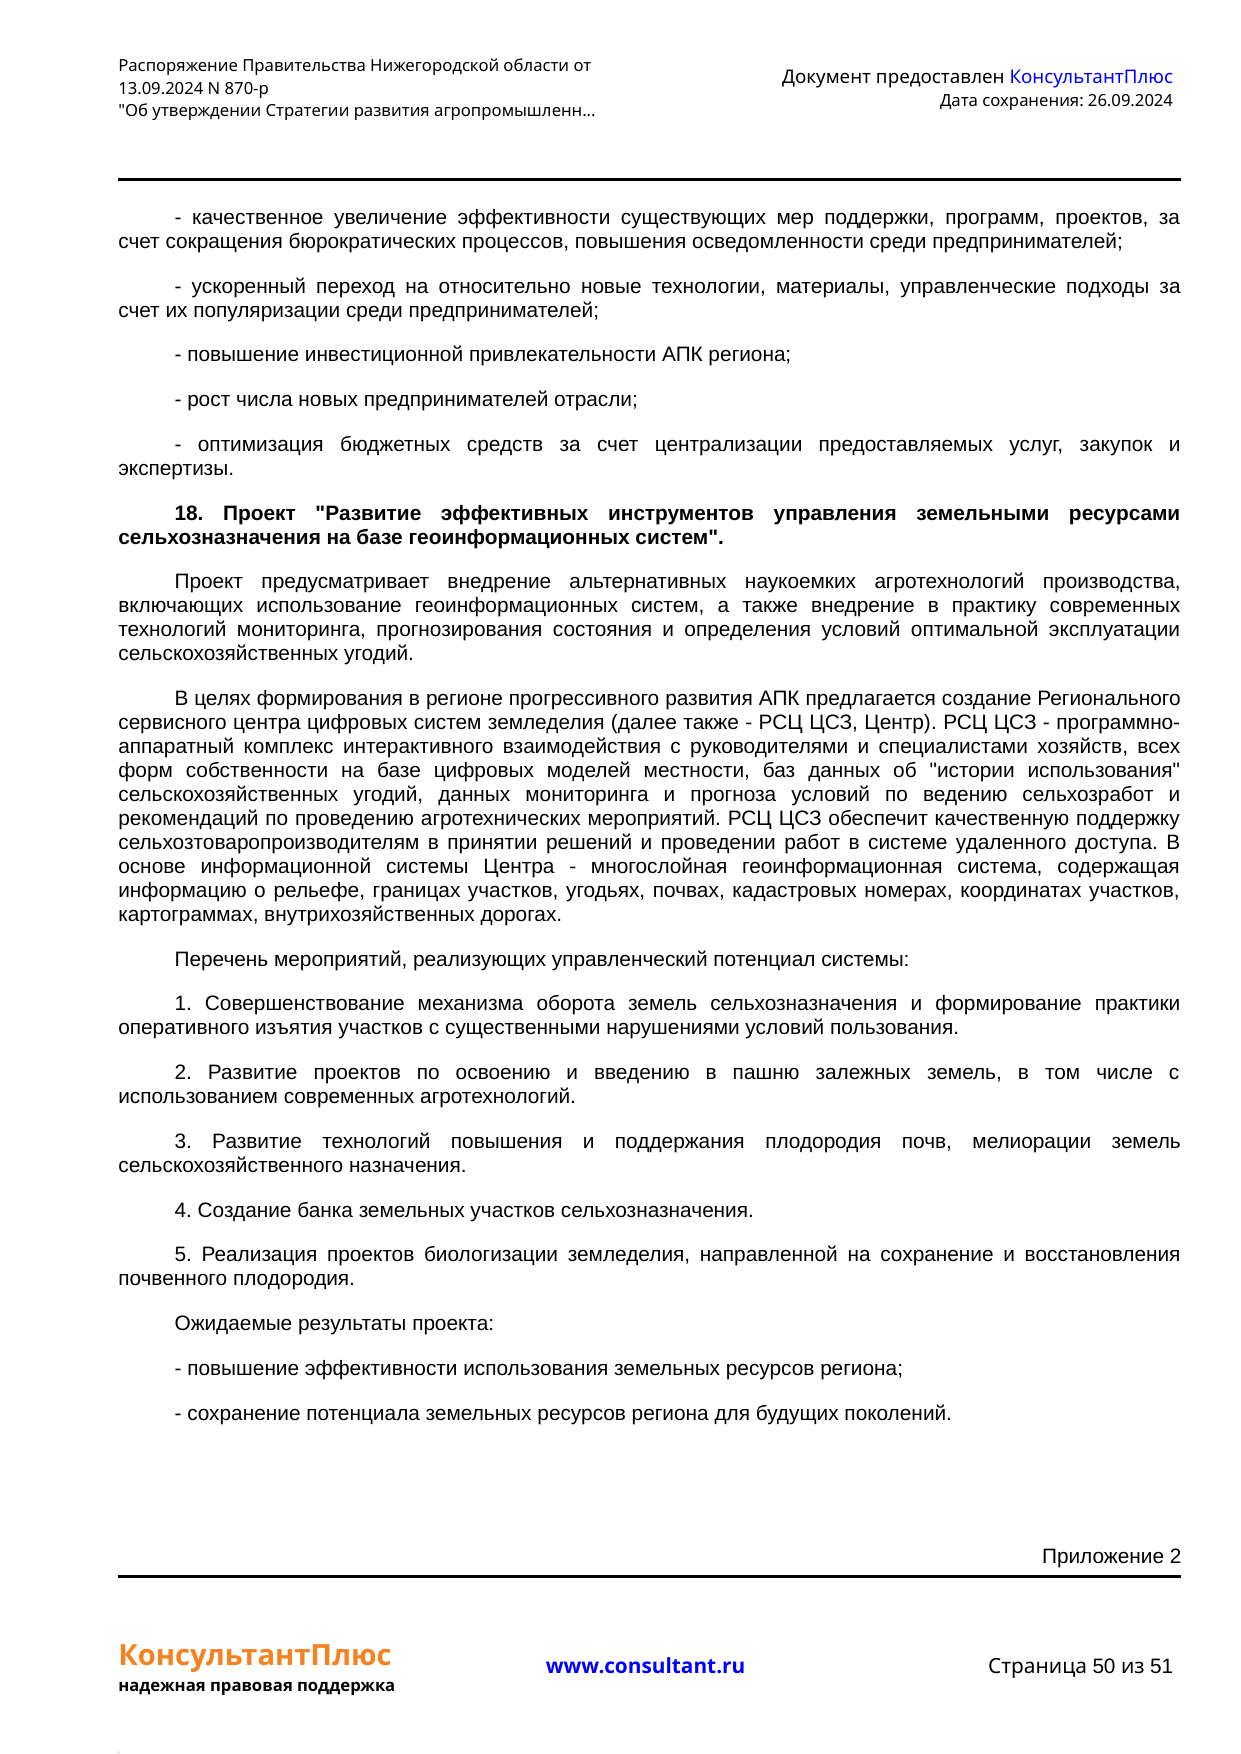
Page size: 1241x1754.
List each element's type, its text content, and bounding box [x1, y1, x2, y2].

text - качественное увеличение эффективности существующих мер поддержки, программ, проектов, за счет сокращения бюрократических процессов, повышения осведомленности среди предпринимателей; [118, 205, 1181, 253]
text - оптимизация бюджетных средств за счет централизации предоставляемых услуг, закупок и экспертизы. [118, 432, 1181, 480]
text - повышение инвестиционной привлекательности АПК региона; [118, 342, 1181, 366]
text В целях формирования в регионе прогрессивного развития АПК предлагается создание Регионального сервисного центра цифровых систем земледелия (далее также - РСЦ ЦСЗ, Центр). РСЦ ЦСЗ - программно-аппаратный комплекс интерактивного взаимодействия с руководителями и специалистами хозяйств, всех форм собственности на базе цифровых моделей местности, баз данных об "истории использования" сельскохозяйственных угодий, данных мониторинга и прогноза условий по ведению сельхозработ и рекомендаций по проведению агротехнических мероприятий. РСЦ ЦСЗ обеспечит качественную поддержку сельхозтоваропроизводителям в принятии решений и проведении работ в системе удаленного доступа. В основе информационной системы Центра - многослойная геоинформационная система, содержащая информацию о рельефе, границах участков, угодьях, почвах, кадастровых номерах, координатах участков, картограммах, внутрихозяйственных дорогах. [118, 686, 1181, 926]
text - ускоренный переход на относительно новые технологии, материалы, управленческие подходы за счет их популяризации среди предпринимателей; [118, 273, 1181, 321]
text 5. Реализация проектов биологизации земледелия, направленной на сохранение и восстановления почвенного плодородия. [118, 1242, 1181, 1290]
text - сохранение потенциала земельных ресурсов региона для будущих поколений. [118, 1401, 1181, 1424]
text - повышение эффективности использования земельных ресурсов региона; [118, 1356, 1181, 1380]
text 2. Развитие проектов по освоению и введению в пашню залежных земель, в том числе с использованием современных агротехнологий. [118, 1060, 1181, 1108]
text - рост числа новых предпринимателей отрасли; [118, 387, 1181, 411]
text Проект предусматривает внедрение альтернативных наукоемких агротехнологий производства, включающих использование геоинформационных систем, а также внедрение в практику современных технологий мониторинга, прогнозирования состояния и определения условий оптимальной эксплуатации сельскохозяйственных угодий. [118, 569, 1181, 665]
text Перечень мероприятий, реализующих управленческий потенциал системы: [118, 946, 1181, 970]
text 1. Совершенствование механизма оборота земель сельхозназначения и формирование практики оперативного изъятия участков с существенными нарушениями условий пользования. [118, 991, 1181, 1039]
text 3. Развитие технологий повышения и поддержания плодородия почв, мелиорации земель сельскохозяйственного назначения. [118, 1129, 1181, 1177]
title 18. Проект "Развитие эффективных инструментов управления земельными ресурсами сельхозназначения на базе геоинформационных систем". [118, 501, 1181, 548]
text 4. Создание банка земельных участков сельхозназначения. [118, 1197, 1181, 1221]
text Приложение 2 [118, 1544, 1181, 1568]
text Ожидаемые результаты проекта: [118, 1311, 1181, 1335]
